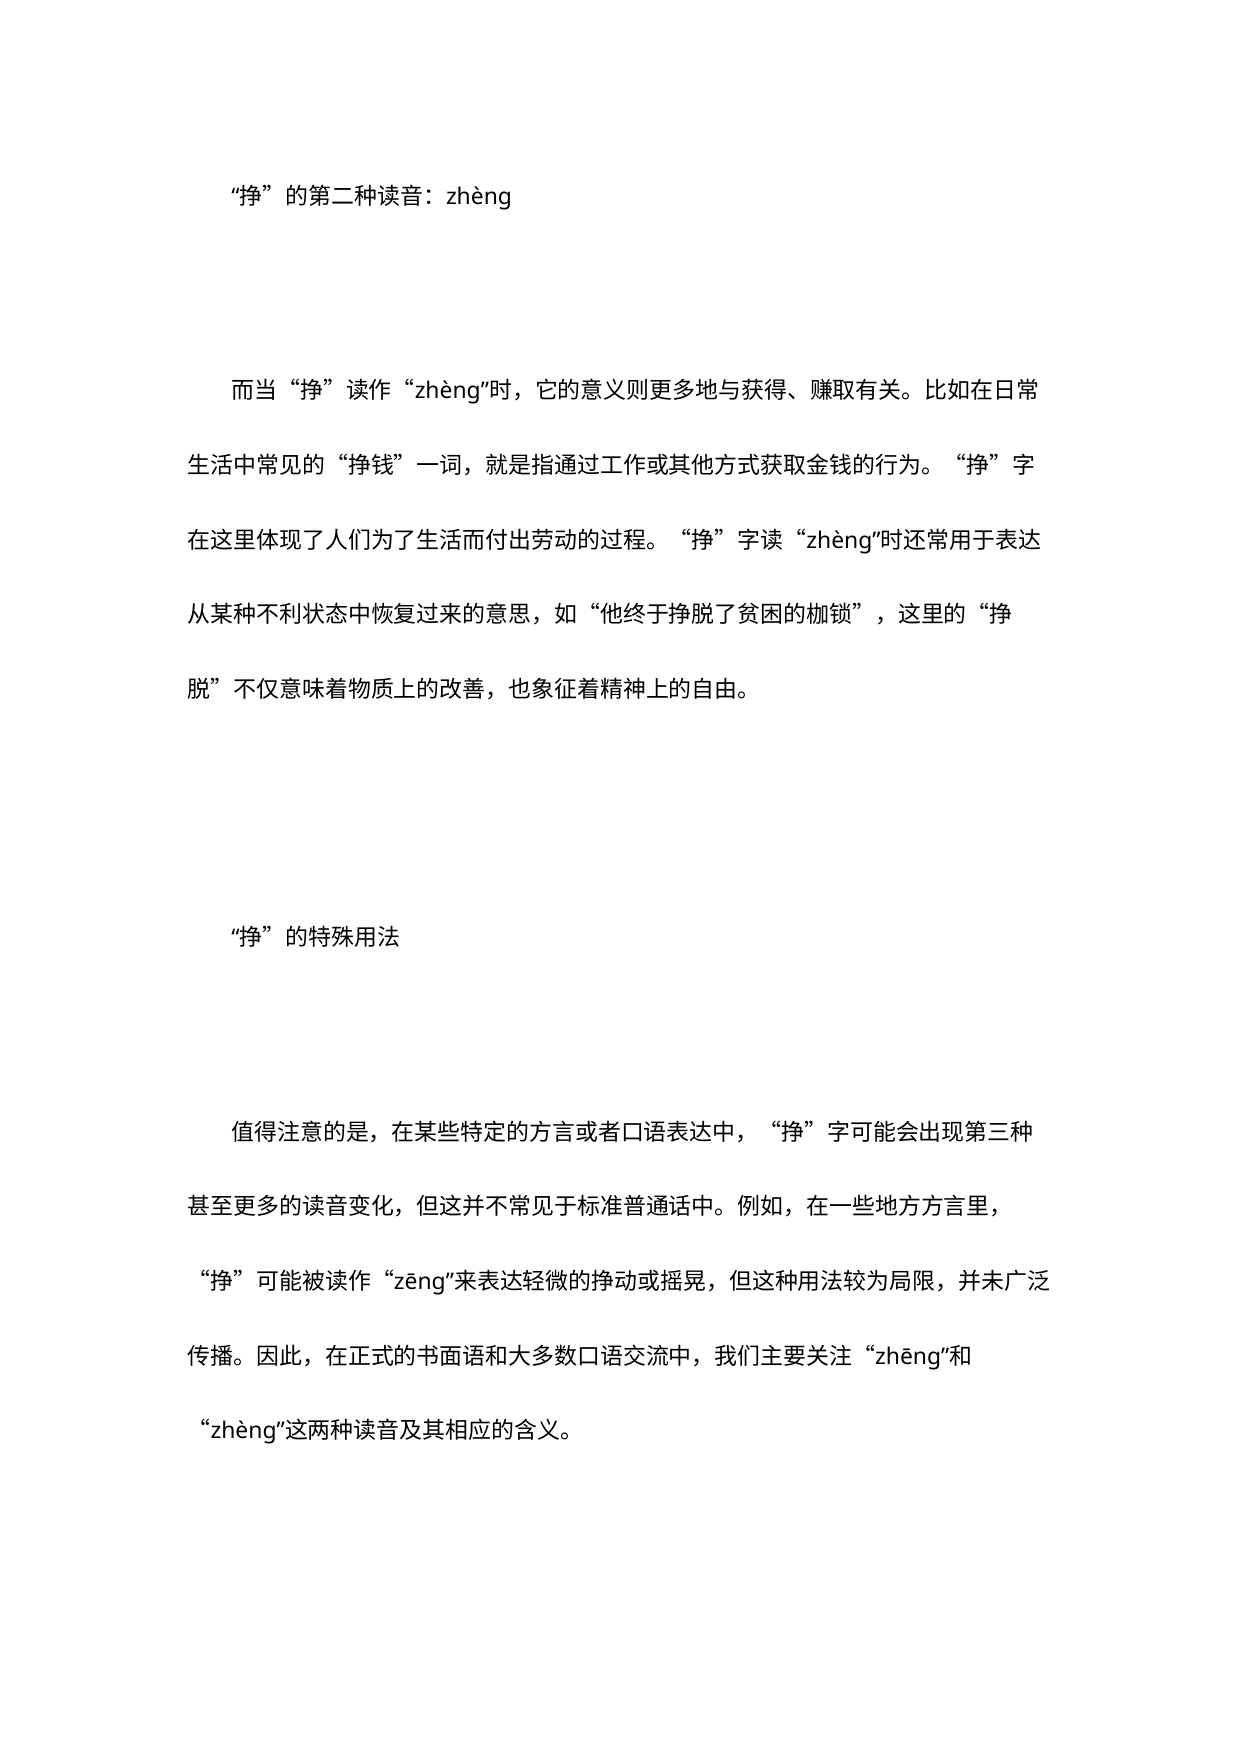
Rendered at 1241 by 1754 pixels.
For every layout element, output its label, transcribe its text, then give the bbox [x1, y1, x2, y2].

text “挣”的第二种读音：zhèng [187, 162, 1053, 227]
text “挣”的特殊用法 [187, 903, 1053, 968]
text 值得注意的是，在某些特定的方言或者口语表达中，“挣”字可能会出现第三种甚至更多的读音变化，但这并不常见于标准普通话中。例如，在一些地方方言里，“挣”可能被读作“zēng”来表达轻微的挣动或摇晃，但这种用法较为局限，并未广泛传播。因此，在正式的书面语和大多数口语交流中，我们主要关注“zhēng”和“zhèng”这两种读音及其相应的含义。 [187, 1098, 1053, 1461]
text 而当“挣”读作“zhèng”时，它的意义则更多地与获得、赚取有关。比如在日常生活中常见的“挣钱”一词，就是指通过工作或其他方式获取金钱的行为。“挣”字在这里体现了人们为了生活而付出劳动的过程。“挣”字读“zhèng”时还常用于表达从某种不利状态中恢复过来的意思，如“他终于挣脱了贫困的枷锁”，这里的“挣脱”不仅意味着物质上的改善，也象征着精神上的自由。 [187, 356, 1053, 720]
